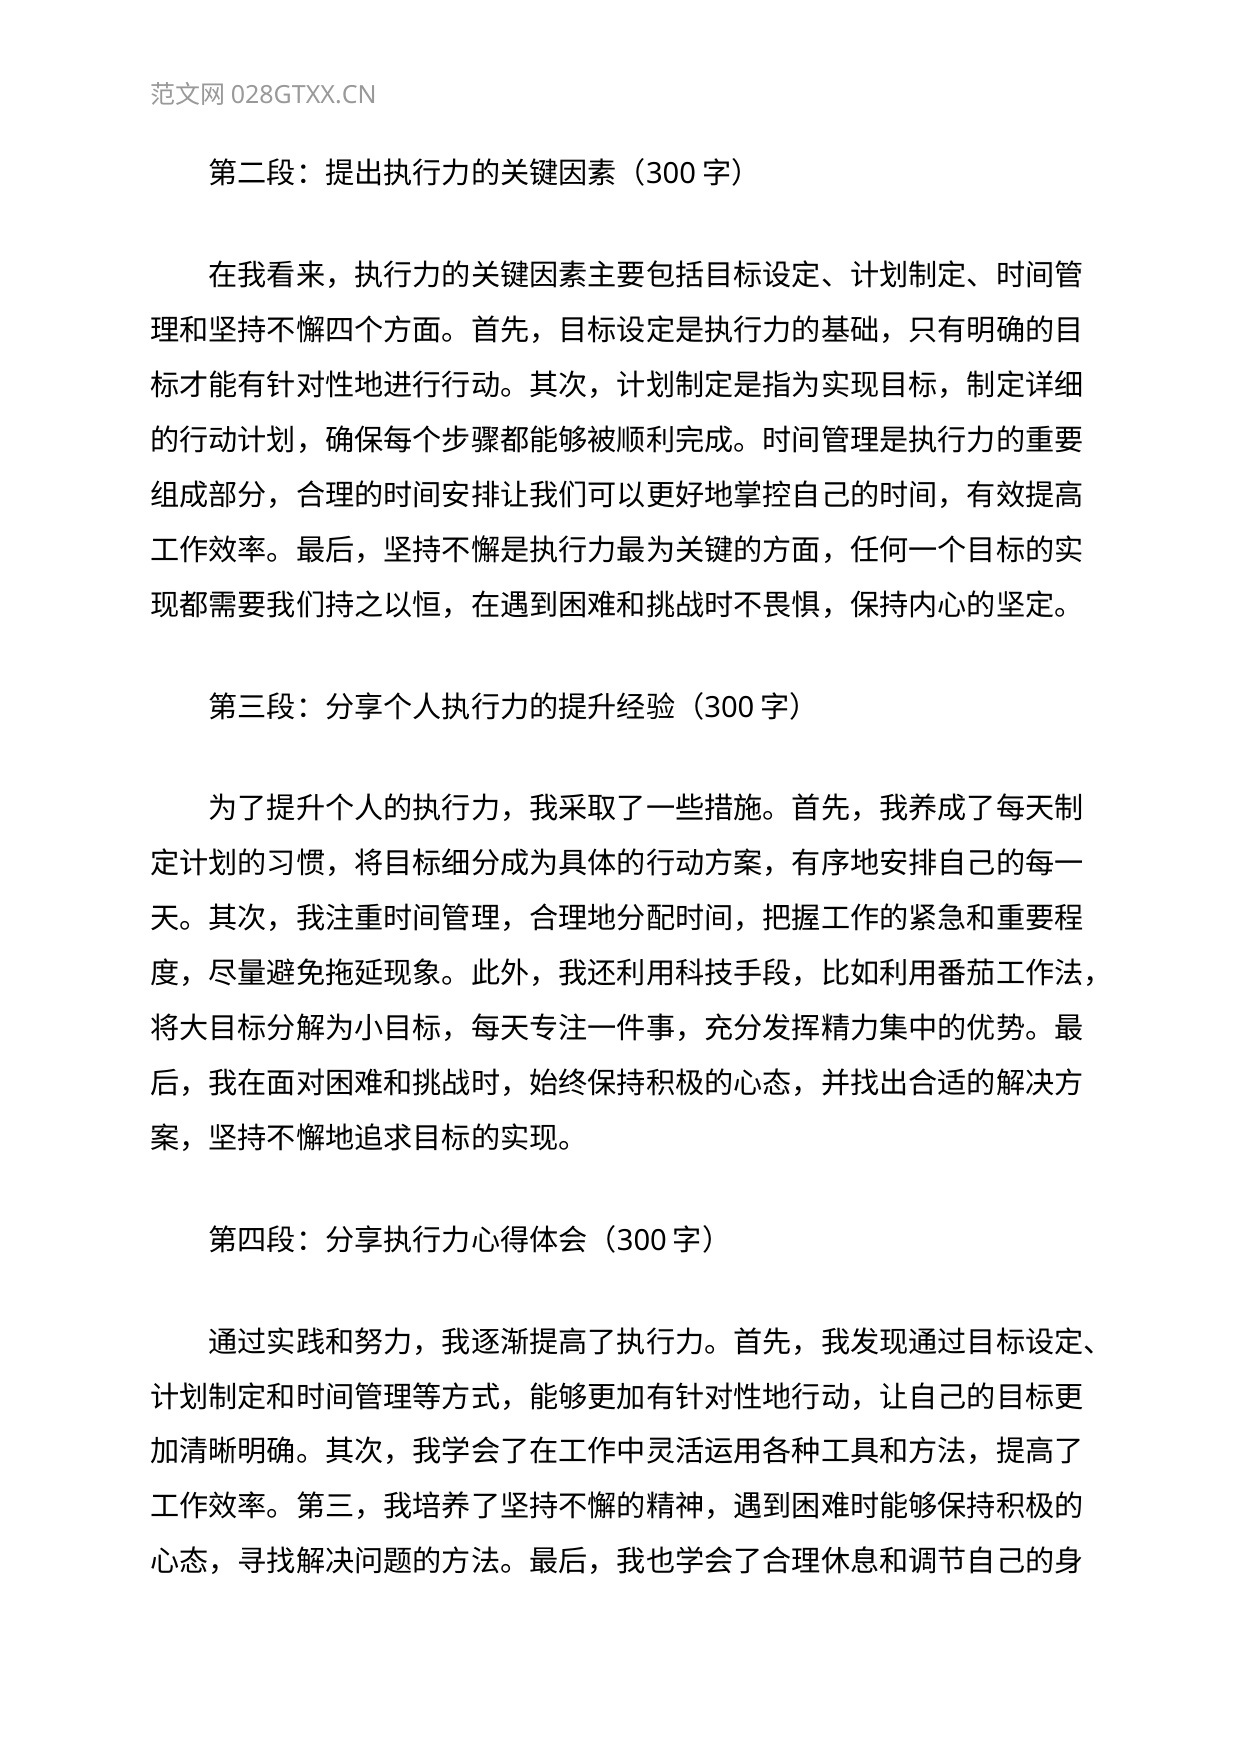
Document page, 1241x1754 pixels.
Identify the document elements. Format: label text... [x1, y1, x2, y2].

text 在我看来，执行力的关键因素主要包括目标设定、计划制定、时间管理和坚持不懈四个方面。首先，目标设定是执行力的基础，只有明确的目标才能有针对性地进行行动。其次，计划制定是指为实现目标，制定详细的行动计划，确保每个步骤都能够被顺利完成。时间管理是执行力的重要组成部分，合理的时间安排让我们可以更好地掌控自己的时间，有效提高工作效率。最后，坚持不懈是执行力最为关键的方面，任何一个目标的实现都需要我们持之以恒，在遇到困难和挑战时不畏惧，保持内心的坚定。 [150, 252, 1090, 624]
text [150, 1318, 1090, 1580]
text 第四段：分享执行力心得体会（300字） [150, 1216, 1090, 1259]
text 第三段：分享个人执行力的提升经验（300字） [150, 683, 1090, 726]
text 为了提升个人的执行力，我采取了一些措施。首先，我养成了每天制定计划的习惯，将目标细分成为具体的行动方案，有序地安排自己的每一天。其次，我注重时间管理，合理地分配时间，把握工作的紧急和重要程度，尽量避免拖延现象。此外，我还利用科技手段，比如利用番茄工作法，将大目标分解为小目标，每天专注一件事，充分发挥精力集中的优势。最后，我在面对困难和挑战时，始终保持积极的心态，并找出合适的解决方案，坚持不懈地追求目标的实现。 [150, 785, 1090, 1157]
text 第二段：提出执行力的关键因素（300字） [150, 150, 1090, 192]
